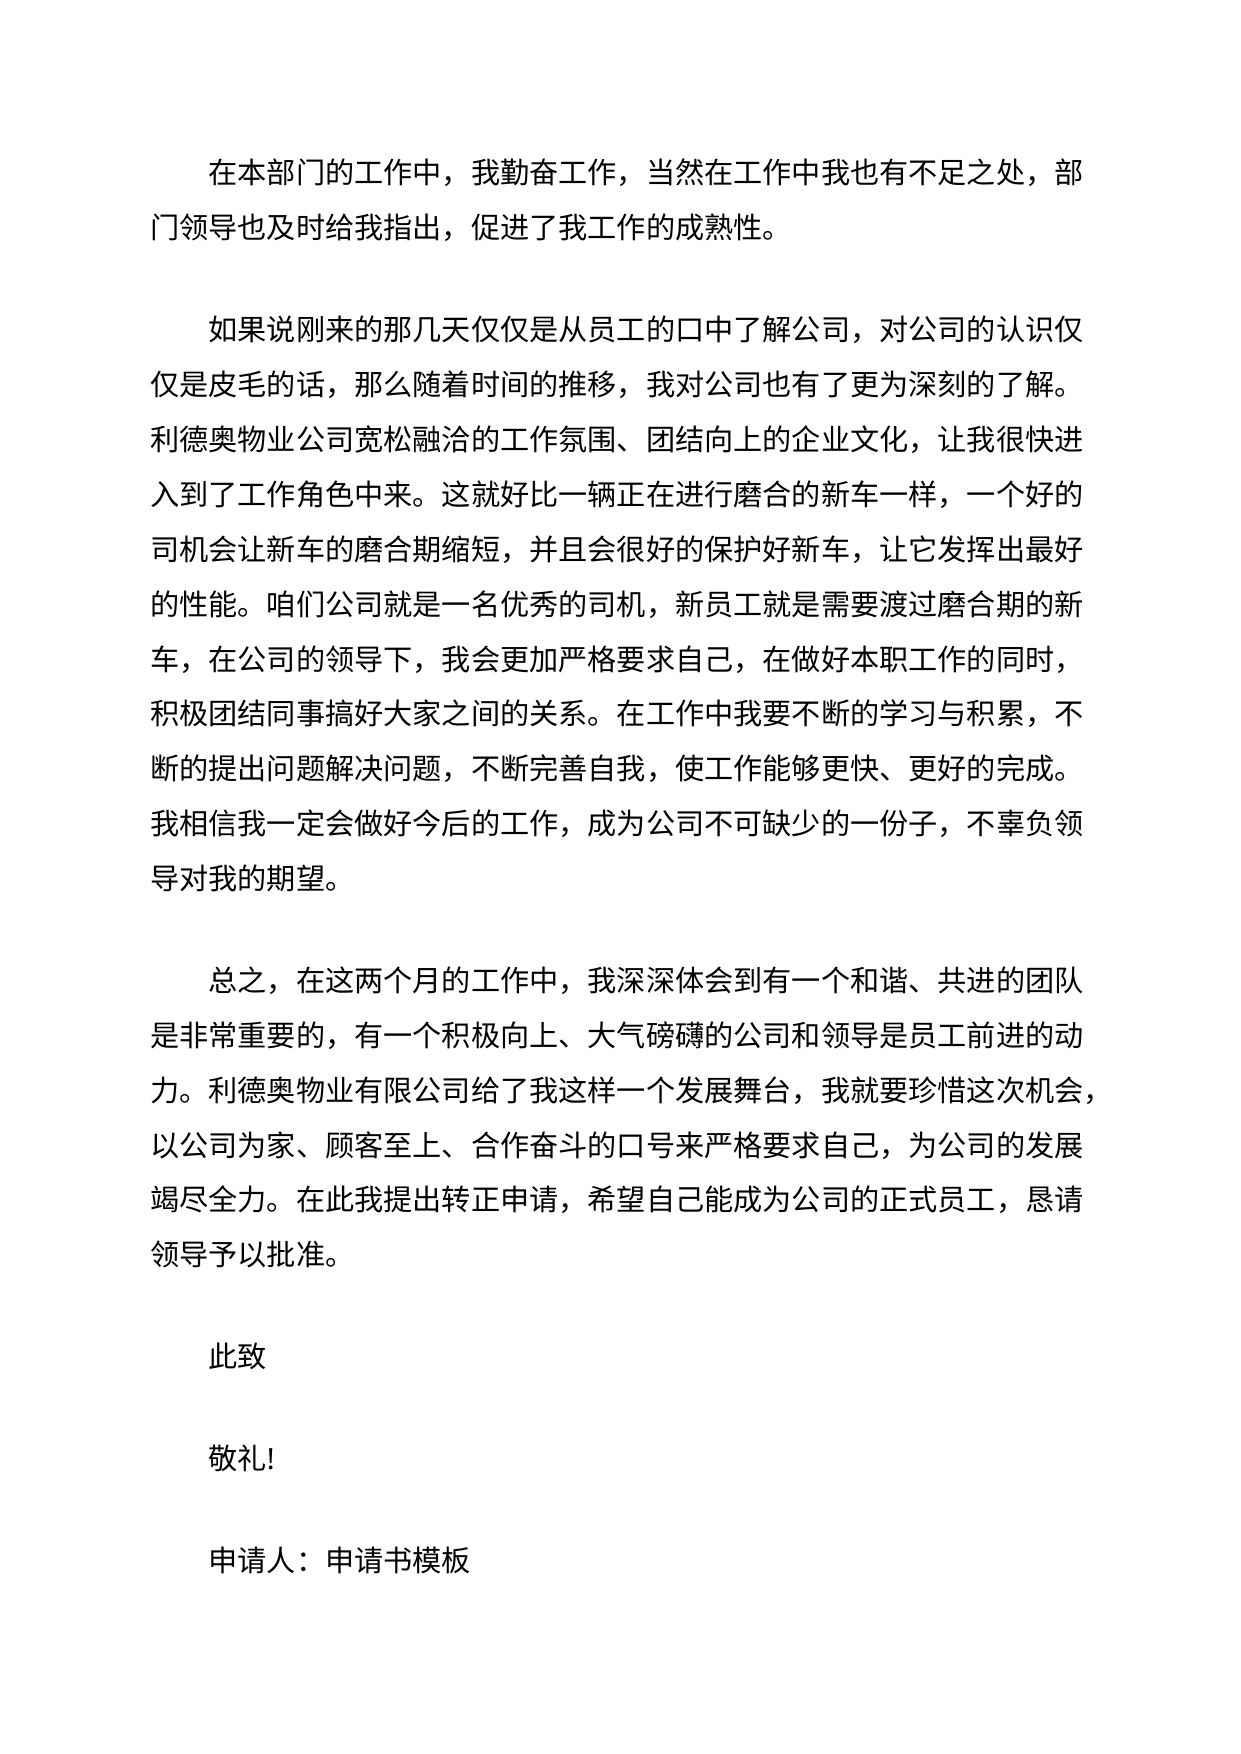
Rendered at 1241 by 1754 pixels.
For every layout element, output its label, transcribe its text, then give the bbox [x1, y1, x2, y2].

text 敬礼! [150, 1435, 1090, 1478]
text 如果说刚来的那几天仅仅是从员工的口中了解公司，对公司的认识仅仅是皮毛的话，那么随着时间的推移，我对公司也有了更为深刻的了解。利德奥物业公司宽松融洽的工作氛围、团结向上的企业文化，让我很快进入到了工作角色中来。这就好比一辆正在进行磨合的新车一样，一个好的司机会让新车的磨合期缩短，并且会很好的保护好新车，让它发挥出最好的性能。咱们公司就是一名优秀的司机，新员工就是需要渡过磨合期的新车，在公司的领导下，我会更加严格要求自己，在做好本职工作的同时，积极团结同事搞好大家之间的关系。在工作中我要不断的学习与积累，不断的提出问题解决问题，不断完善自我，使工作能够更快、更好的完成。我相信我一定会做好今后的工作，成为公司不可缺少的一份子，不辜负领导对我的期望。 [150, 307, 1090, 898]
text 申请人：申请书模板 [150, 1537, 1090, 1580]
text 总之，在这两个月的工作中，我深深体会到有一个和谐、共进的团队是非常重要的，有一个积极向上、大气磅礴的公司和领导是员工前进的动力。利德奥物业有限公司给了我这样一个发展舞台，我就要珍惜这次机会，以公司为家、顾客至上、合作奋斗的口号来严格要求自己，为公司的发展竭尽全力。在此我提出转正申请，希望自己能成为公司的正式员工，恳请领导予以批准。 [150, 957, 1090, 1274]
text 在本部门的工作中，我勤奋工作，当然在工作中我也有不足之处，部门领导也及时给我指出，促进了我工作的成熟性。 [150, 150, 1090, 247]
text 此致 [150, 1334, 1090, 1376]
